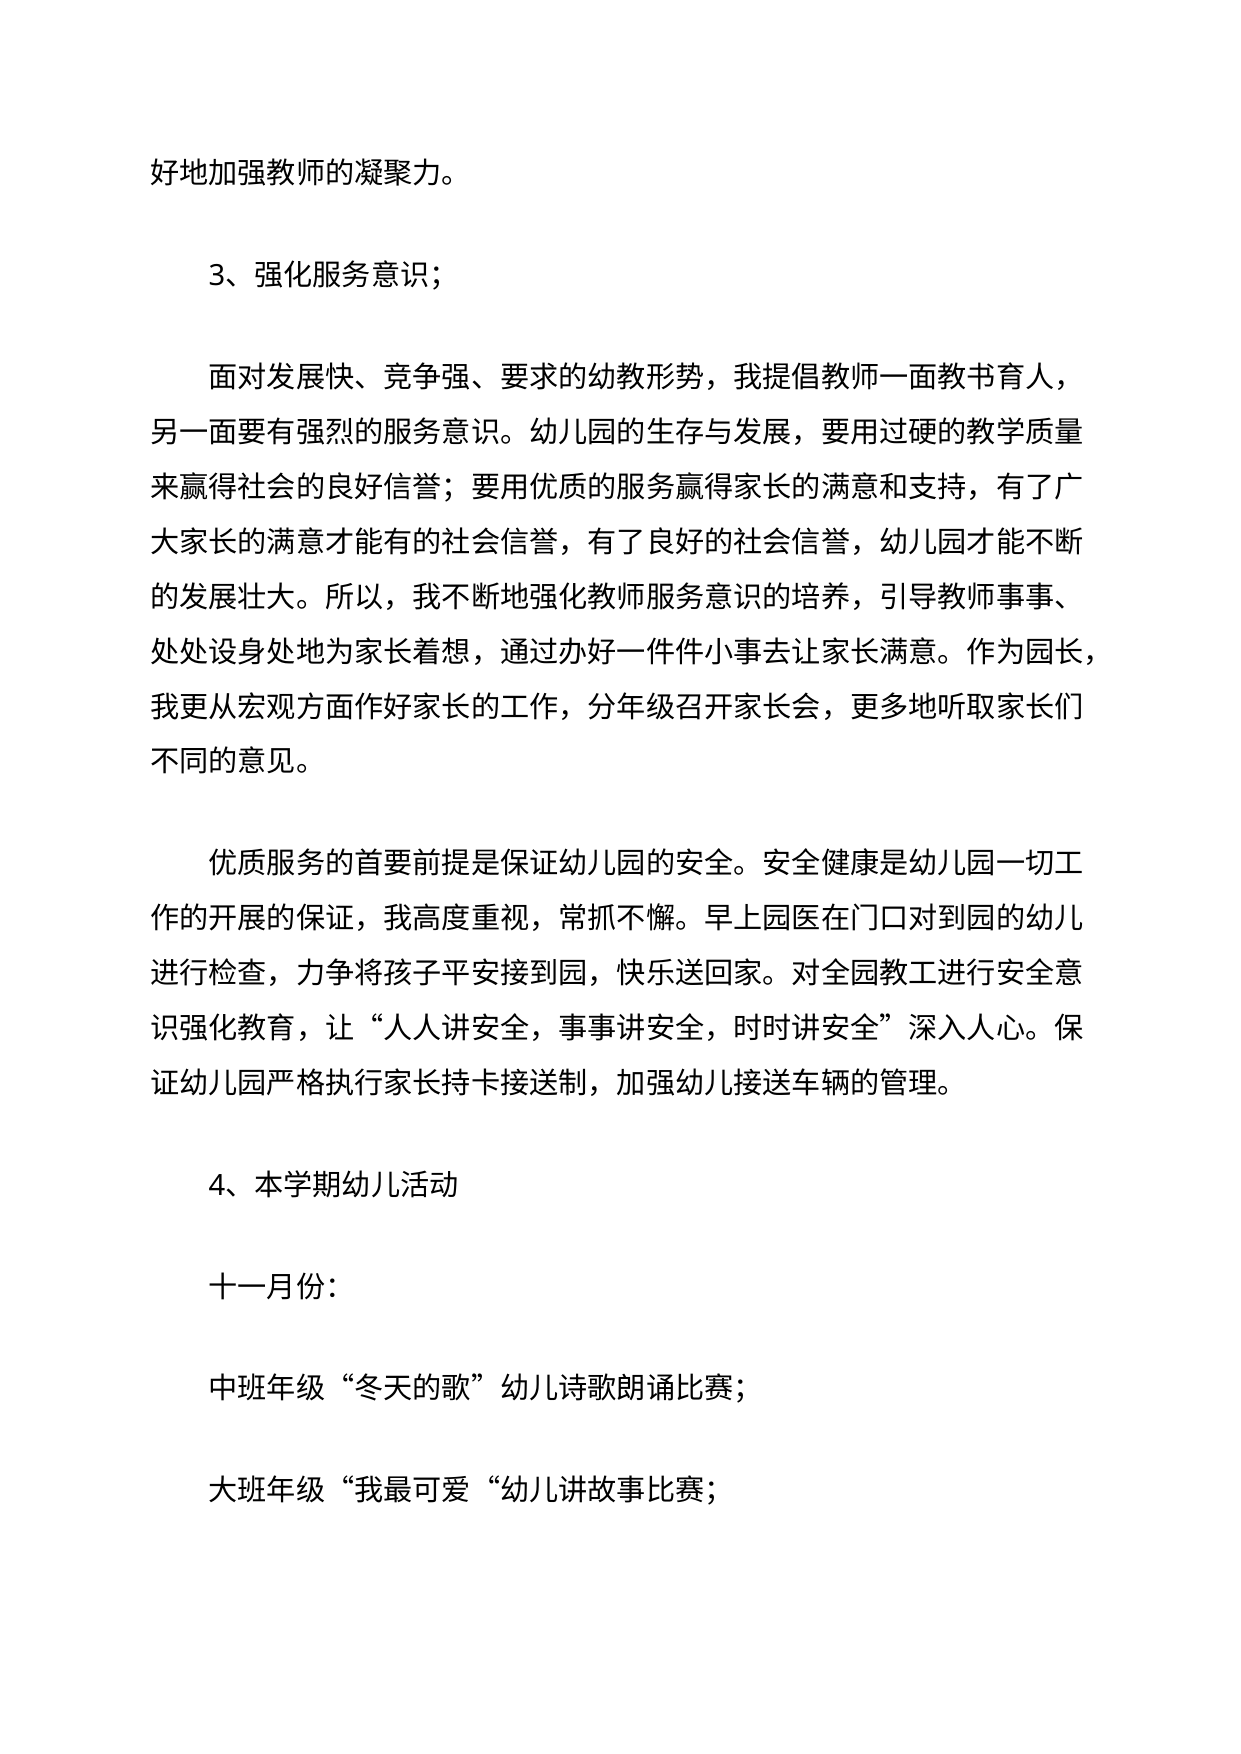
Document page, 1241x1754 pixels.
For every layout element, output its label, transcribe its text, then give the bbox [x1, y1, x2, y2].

text 3、强化服务意识； [150, 252, 1090, 294]
text 大班年级“我最可爱“幼儿讲故事比赛； [150, 1467, 1090, 1509]
text 优质服务的首要前提是保证幼儿园的安全。安全健康是幼儿园一切工作的开展的保证，我高度重视，常抓不懈。早上园医在门口对到园的幼儿进行检查，力争将孩子平安接到园，快乐送回家。对全园教工进行安全意识强化教育，让“人人讲安全，事事讲安全，时时讲安全”深入人心。保证幼儿园严格执行家长持卡接送制，加强幼儿接送车辆的管理。 [150, 840, 1090, 1102]
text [150, 150, 1090, 192]
text 十一月份： [150, 1263, 1090, 1305]
text 面对发展快、竞争强、要求的幼教形势，我提倡教师一面教书育人，另一面要有强烈的服务意识。幼儿园的生存与发展，要用过硬的教学质量来赢得社会的良好信誉；要用优质的服务赢得家长的满意和支持，有了广大家长的满意才能有的社会信誉，有了良好的社会信誉，幼儿园才能不断的发展壮大。所以，我不断地强化教师服务意识的培养，引导教师事事、处处设身处地为家长着想，通过办好一件件小事去让家长满意。作为园长，我更从宏观方面作好家长的工作，分年级召开家长会，更多地听取家长们不同的意见。 [150, 354, 1090, 780]
text 中班年级“冬天的歌”幼儿诗歌朗诵比赛； [150, 1365, 1090, 1407]
text 4、本学期幼儿活动 [150, 1161, 1090, 1203]
